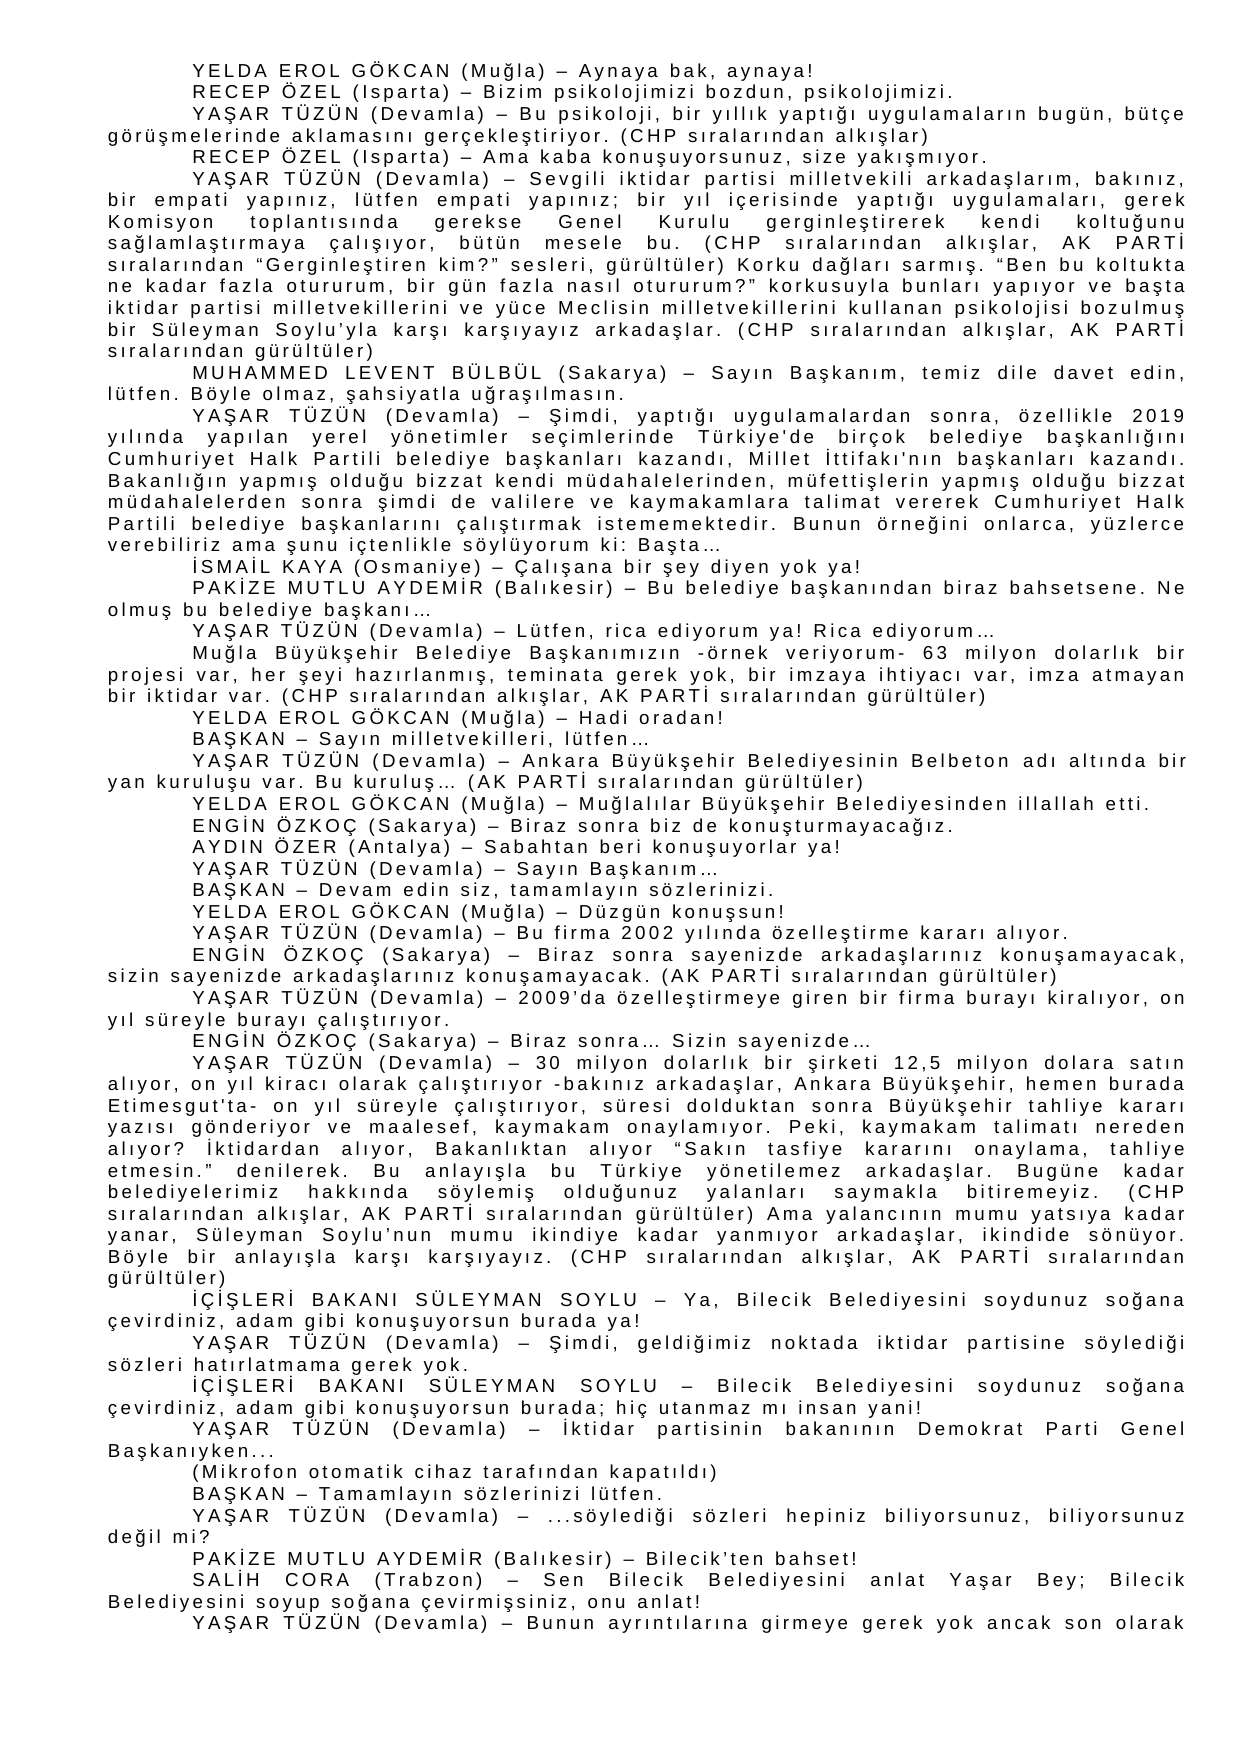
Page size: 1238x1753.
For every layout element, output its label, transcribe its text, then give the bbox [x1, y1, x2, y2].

text YELDA EROL GÖKCAN (Muğla) – Düzgün konuşsun! [108, 901, 1186, 922]
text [108, 1612, 1186, 1634]
text YELDA EROL GÖKCAN (Muğla) – Aynaya bak, aynaya! [108, 60, 1186, 81]
text YAŞAR TÜZÜN (Devamla) – 30 milyon dolarlık bir şirketi 12,5 milyon dolara satın alıyor, on yıl kiracı olarak çalıştırıyor -bakınız arkadaşlar, Ankara Büyükşehir, hemen burada Etimesgut'ta- on yıl süreyle çalıştırıyor, süresi dolduktan sonra Büyükşehir tahliye kararı yazısı gönderiyor ve maalesef, kaymakam onaylamıyor. Peki, kaymakam talimatı nereden alıyor? İktidardan alıyor, Bakanlıktan alıyor “Sakın tasfiye kararını onaylama, tahliye etmesin.” denilerek. Bu anlayışla bu Türkiye yönetilemez arkadaşlar. Bugüne kadar belediyelerimiz hakkında söylemiş olduğunuz yalanları saymakla bitiremeyiz. (CHP sıralarından alkışlar, AK PARTİ sıralarından gürültüler) Ama yalancının mumu yatsıya kadar yanar, Süleyman Soylu’nun mumu ikindiye kadar yanmıyor arkadaşlar, ikindide sönüyor. Böyle bir anlayışla karşı karşıyayız. (CHP sıralarından alkışlar, AK PARTİ sıralarından gürültüler) [108, 1052, 1186, 1289]
text YAŞAR TÜZÜN (Devamla) – Bu psikoloji, bir yıllık yaptığı uygulamaların bugün, bütçe görüşmelerinde aklamasını gerçekleştiriyor. (CHP sıralarından alkışlar) [108, 103, 1186, 146]
text YELDA EROL GÖKCAN (Muğla) – Muğlalılar Büyükşehir Belediyesinden illallah etti. [108, 793, 1186, 814]
text MUHAMMED LEVENT BÜLBÜL (Sakarya) – Sayın Başkanım, temiz dile davet edin, lütfen. Böyle olmaz, şahsiyatla uğraşılmasın. [108, 362, 1186, 405]
text İÇİŞLERİ BAKANI SÜLEYMAN SOYLU – Bilecik Belediyesini soydunuz soğana çevirdiniz, adam gibi konuşuyorsun burada; hiç utanmaz mı insan yani! [108, 1375, 1186, 1418]
text YAŞAR TÜZÜN (Devamla) – Sayın Başkanım… [108, 857, 1186, 879]
text PAKİZE MUTLU AYDEMİR (Balıkesir) – Bu belediye başkanından biraz bahsetsene. Ne olmuş bu belediye başkanı… [108, 577, 1186, 620]
text İÇİŞLERİ BAKANI SÜLEYMAN SOYLU – Ya, Bilecik Belediyesini soydunuz soğana çevirdiniz, adam gibi konuşuyorsun burada ya! [108, 1289, 1186, 1332]
text ENGİN ÖZKOÇ (Sakarya) – Biraz sonra sayenizde arkadaşlarınız konuşamayacak, sizin sayenizde arkadaşlarınız konuşamayacak. (AK PARTİ sıralarından gürültüler) [108, 944, 1186, 987]
text YAŞAR TÜZÜN (Devamla) – Sevgili iktidar partisi milletvekili arkadaşlarım, bakınız, bir empati yapınız, lütfen empati yapınız; bir yıl içerisinde yaptığı uygulamaları, gerek Komisyon toplantısında gerekse Genel Kurulu gerginleştirerek kendi koltuğunu sağlamlaştırmaya çalışıyor, bütün mesele bu. (CHP sıralarından alkışlar, AK PARTİ sıralarından “Gerginleştiren kim?” sesleri, gürültüler) Korku dağları sarmış. “Ben bu koltukta ne kadar fazla otururum, bir gün fazla nasıl otururum?” korkusuyla bunları yapıyor ve başta iktidar partisi milletvekillerini ve yüce Meclisin milletvekillerini kullanan psikolojisi bozulmuş bir Süleyman Soylu’yla karşı karşıyayız arkadaşlar. (CHP sıralarından alkışlar, AK PARTİ sıralarından gürültüler) [108, 167, 1186, 362]
text RECEP ÖZEL (Isparta) – Bizim psikolojimizi bozdun, psikolojimizi. [108, 81, 1186, 103]
text YELDA EROL GÖKCAN (Muğla) – Hadi oradan! [108, 707, 1186, 728]
text İSMAİL KAYA (Osmaniye) – Çalışana bir şey diyen yok ya! [108, 556, 1186, 577]
text SALİH CORA (Trabzon) – Sen Bilecik Belediyesini anlat Yaşar Bey; Bilecik Belediyesini soyup soğana çevirmişsiniz, onu anlat! [108, 1569, 1186, 1612]
text Muğla Büyükşehir Belediye Başkanımızın -örnek veriyorum- 63 milyon dolarlık bir projesi var, her şeyi hazırlanmış, teminata gerek yok, bir imzaya ihtiyacı var, imza atmayan bir iktidar var. (CHP sıralarından alkışlar, AK PARTİ sıralarından gürültüler) [108, 642, 1186, 707]
text BAŞKAN – Sayın milletvekilleri, lütfen… [108, 728, 1186, 750]
text PAKİZE MUTLU AYDEMİR (Balıkesir) – Bilecik’ten bahset! [108, 1547, 1186, 1569]
text YAŞAR TÜZÜN (Devamla) – Lütfen, rica ediyorum ya! Rica ediyorum… [108, 620, 1186, 642]
text YAŞAR TÜZÜN (Devamla) – Bu firma 2002 yılında özelleştirme kararı alıyor. [108, 922, 1186, 944]
text RECEP ÖZEL (Isparta) – Ama kaba konuşuyorsunuz, size yakışmıyor. [108, 146, 1186, 167]
text YAŞAR TÜZÜN (Devamla) – Şimdi, yaptığı uygulamalardan sonra, özellikle 2019 yılında yapılan yerel yönetimler seçimlerinde Türkiye'de birçok belediye başkanlığını Cumhuriyet Halk Partili belediye başkanları kazandı, Millet İttifakı'nın başkanları kazandı. Bakanlığın yapmış olduğu bizzat kendi müdahalelerinden, müfettişlerin yapmış olduğu bizzat müdahalelerden sonra şimdi de valilere ve kaymakamlara talimat vererek Cumhuriyet Halk Partili belediye başkanlarını çalıştırmak istememektedir. Bunun örneğini onlarca, yüzlerce verebiliriz ama şunu içtenlikle söylüyorum ki: Başta… [108, 405, 1186, 556]
text YAŞAR TÜZÜN (Devamla) – Şimdi, geldiğimiz noktada iktidar partisine söylediği sözleri hatırlatmama gerek yok. [108, 1332, 1186, 1375]
text ENGİN ÖZKOÇ (Sakarya) – Biraz sonra… Sizin sayenizde… [108, 1030, 1186, 1052]
text YAŞAR TÜZÜN (Devamla) – İktidar partisinin bakanının Demokrat Parti Genel Başkanıyken... [108, 1418, 1186, 1461]
text BAŞKAN – Devam edin siz, tamamlayın sözlerinizi. [108, 879, 1186, 901]
text ENGİN ÖZKOÇ (Sakarya) – Biraz sonra biz de konuşturmayacağız. [108, 814, 1186, 836]
text AYDIN ÖZER (Antalya) – Sabahtan beri konuşuyorlar ya! [108, 836, 1186, 857]
text YAŞAR TÜZÜN (Devamla) – Ankara Büyükşehir Belediyesinin Belbeton adı altında bir yan kuruluşu var. Bu kuruluş… (AK PARTİ sıralarından gürültüler) [108, 750, 1186, 793]
text YAŞAR TÜZÜN (Devamla) – 2009’da özelleştirmeye giren bir firma burayı kiralıyor, on yıl süreyle burayı çalıştırıyor. [108, 987, 1186, 1030]
text (Mikrofon otomatik cihaz tarafından kapatıldı) [108, 1461, 1186, 1483]
text YAŞAR TÜZÜN (Devamla) – ...söylediği sözleri hepiniz biliyorsunuz, biliyorsunuz değil mi? [108, 1504, 1186, 1547]
text BAŞKAN – Tamamlayın sözlerinizi lütfen. [108, 1483, 1186, 1504]
